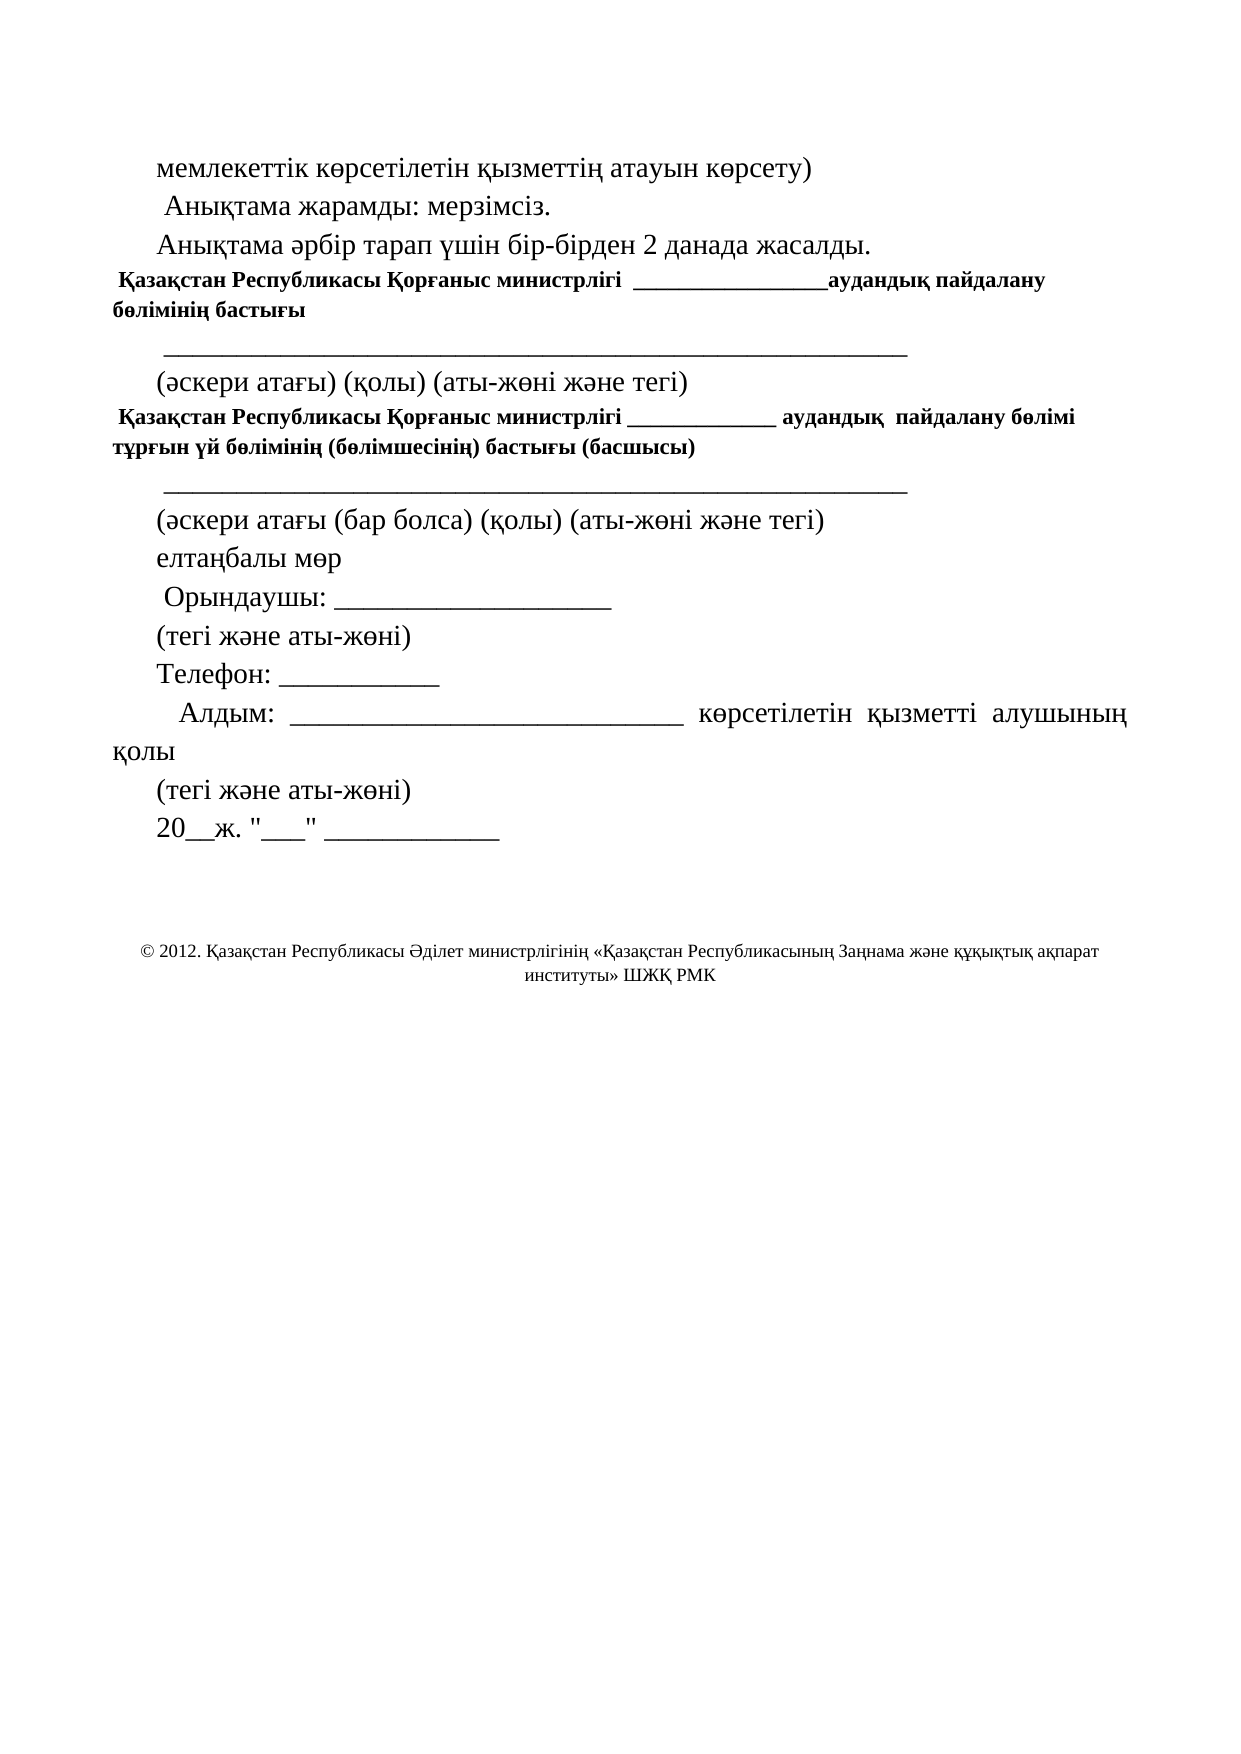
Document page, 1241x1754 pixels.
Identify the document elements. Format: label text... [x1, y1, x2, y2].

text мемлекеттік көрсетілетін қызметтің атауын көрсету) [112, 150, 1128, 183]
text Қазақстан Республикасы Қорғаныс министрлігі _____________ аудандық пайдалану бөлімі тұрғын үй бөлімінің (бөлімшесінің) бастығы (басшысы) [112, 403, 1128, 460]
text © 2012. Қазақстан Республикасы Әділет министрлігінің «Қазақстан Республикасының Заңнама және құқықтық ақпарат институты» ШЖҚ РМК [112, 939, 1128, 986]
text (әскери атағы) (қолы) (аты-жөні және тегі) [112, 364, 1128, 398]
text (әскери атағы (бар болса) (қолы) (аты-жөні және тегі) [112, 502, 1128, 536]
text ___________________________________________________ [112, 463, 1128, 497]
text Алдым: ___________________________ көрсетілетін қызметті алушының қолы [112, 695, 1128, 767]
text 20__ж. "___" ____________ [112, 810, 1128, 844]
text Қазақстан Республикасы Қорғаныс министрлігі _________________аудандық пайдалану бөлімінің бастығы [112, 266, 1128, 322]
text Анықтама әрбір тарап үшін бір-бірден 2 данада жасалды. [112, 227, 1128, 261]
text ___________________________________________________ [112, 326, 1128, 359]
text Телефон: ___________ [112, 656, 1128, 690]
text Орындаушы: ___________________ [112, 579, 1128, 613]
text Анықтама жарамды: мерзімсіз. [112, 188, 1128, 222]
text (тегі және аты-жөні) [112, 772, 1128, 805]
text елтаңбалы мөр [112, 541, 1128, 574]
text (тегі және аты-жөні) [112, 618, 1128, 651]
